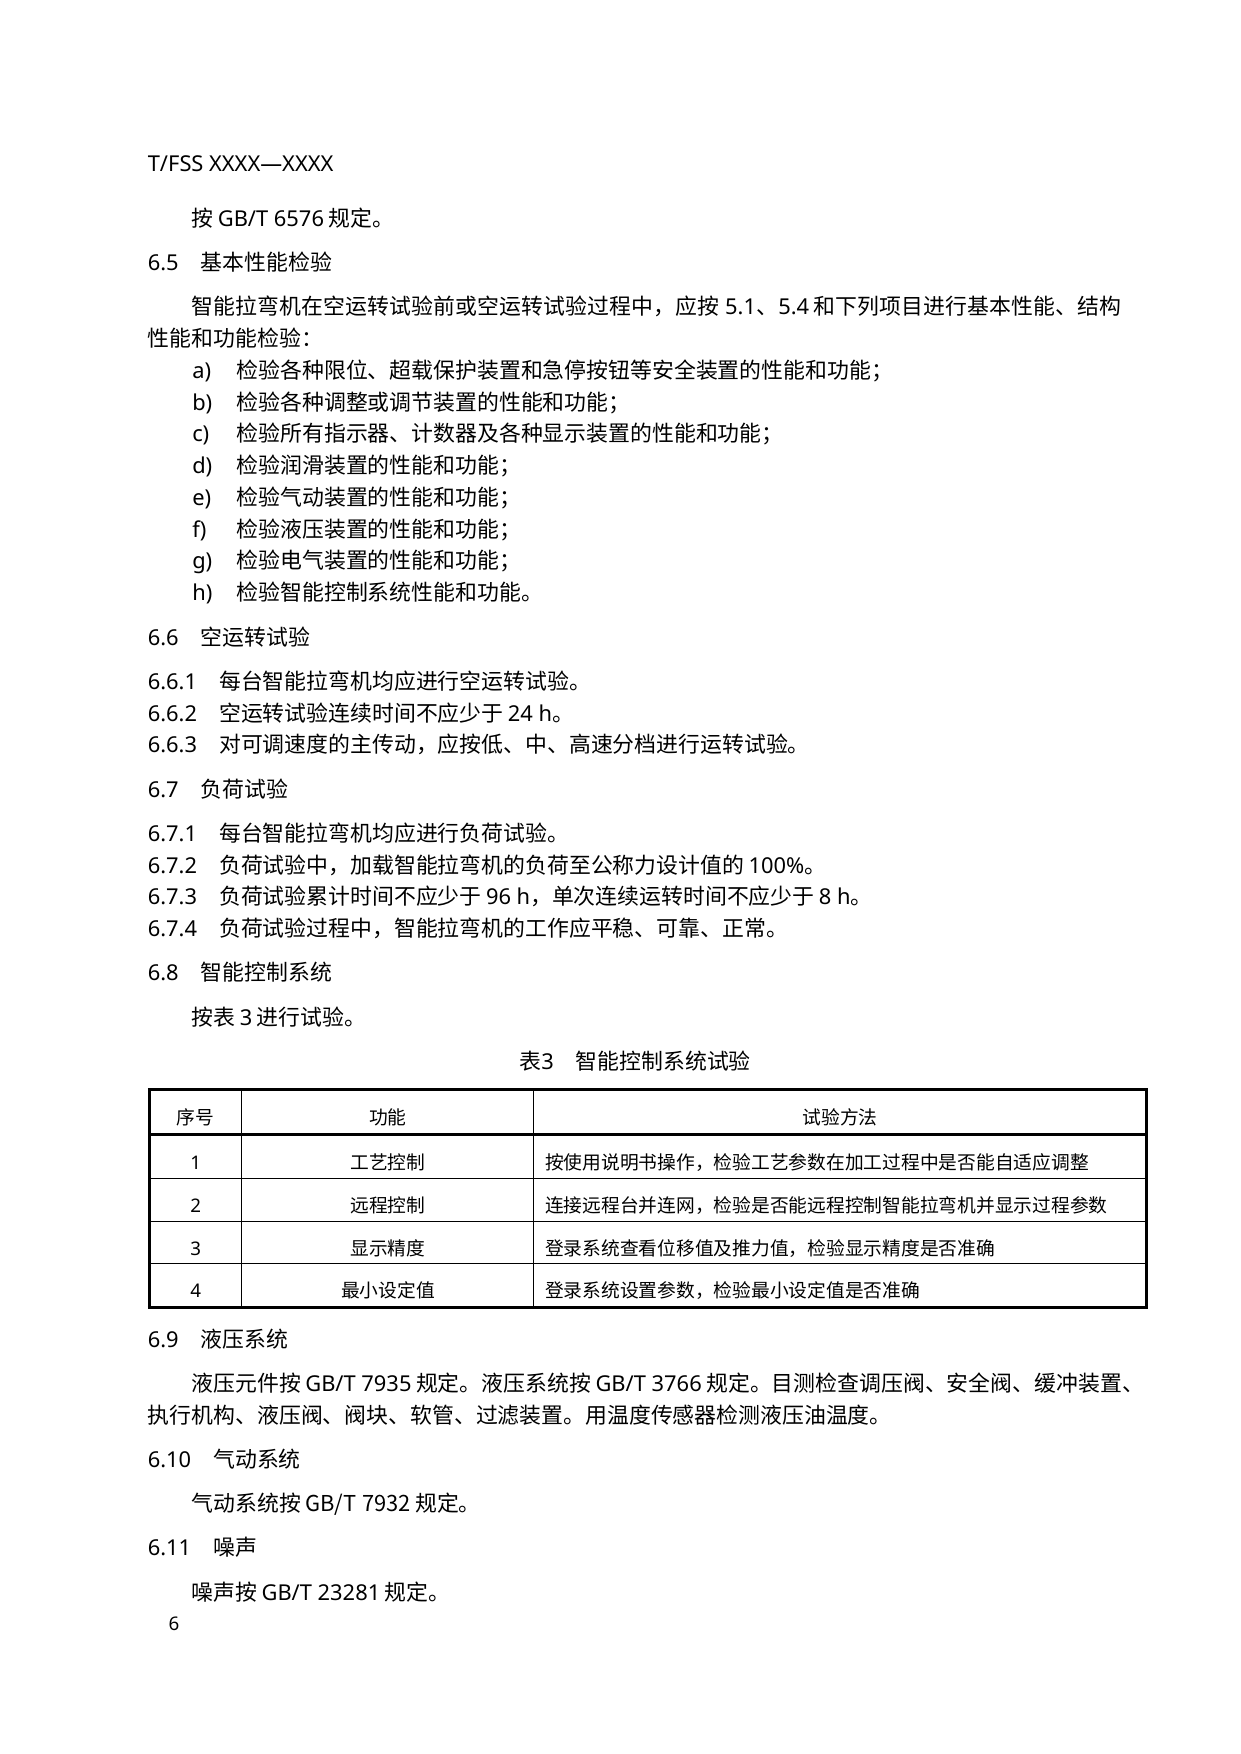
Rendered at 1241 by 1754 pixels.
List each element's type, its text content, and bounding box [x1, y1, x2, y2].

text 噪声按GB/T 23281规定。 [148, 1574, 1122, 1606]
text 噪声 [148, 1530, 1122, 1562]
text 对可调速度的主传动，应按低、中、高速分档进行运转试验。 [148, 727, 1122, 759]
table_cell 连接远程台并连网，检验是否能远程控制智能拉弯机并显示过程参数 [534, 1179, 1145, 1221]
table_cell 远程控制 [242, 1179, 533, 1221]
table_cell 显示精度 [242, 1222, 533, 1263]
text 空运转试验 [148, 619, 1122, 651]
text 智能控制系统试验 [148, 1044, 1122, 1076]
table_cell 3 [151, 1222, 241, 1263]
text 检验所有指示器、计数器及各种显示装置的性能和功能； [192, 416, 1122, 448]
text 液压系统 [148, 1322, 1122, 1353]
text 按GB/T 6576规定。 [148, 201, 1122, 233]
table_header 序号 [151, 1091, 241, 1133]
text 负荷试验 [148, 772, 1122, 803]
list 检验各种限位、超载保护装置和急停按钮等安全装置的性能和功能； [192, 353, 1122, 384]
text 检验润滑装置的性能和功能； [192, 448, 1122, 480]
text 气动系统 [148, 1442, 1122, 1473]
text 检验电气装置的性能和功能； [192, 543, 1122, 575]
text 负荷试验累计时间不应少于96 h，单次连续运转时间不应少于8 h。 [148, 879, 1122, 911]
text 按表3进行试验。 [148, 1000, 1122, 1031]
table_cell 4 [151, 1264, 241, 1306]
table_cell 1 [151, 1136, 241, 1178]
text 每台智能拉弯机均应进行负荷试验。 [148, 816, 1122, 848]
table_cell 按使用说明书操作，检验工艺参数在加工过程中是否能自适应调整 [534, 1136, 1145, 1178]
table_cell 登录系统查看位移值及推力值，检验显示精度是否准确 [534, 1222, 1145, 1263]
text 液压元件按GB/T 7935规定。液压系统按GB/T 3766规定。目测检查调压阀、安全阀、缓冲装置、执行机构、液压阀、阀块、软管、过滤装置。用温度传感器检测液压油温度。 [148, 1366, 1122, 1429]
table_cell 登录系统设置参数，检验最小设定值是否准确 [534, 1264, 1145, 1306]
text 负荷试验过程中，智能拉弯机的工作应平稳、可靠、正常。 [148, 911, 1122, 943]
table_cell 2 [151, 1179, 241, 1221]
text 智能控制系统 [148, 955, 1122, 987]
text 检验气动装置的性能和功能； [192, 480, 1122, 512]
table_header 试验方法 [534, 1091, 1145, 1133]
text 每台智能拉弯机均应进行空运转试验。 [148, 664, 1122, 696]
text 智能拉弯机在空运转试验前或空运转试验过程中，应按5.1、5.4和下列项目进行基本性能、结构性能和功能检验： [148, 289, 1122, 353]
text 空运转试验连续时间不应少于24 h。 [148, 696, 1122, 727]
text 检验各种调整或调节装置的性能和功能； [192, 384, 1122, 416]
table_cell 最小设定值 [242, 1264, 533, 1306]
text 检验液压装置的性能和功能； [192, 512, 1122, 543]
table_cell 工艺控制 [242, 1136, 533, 1178]
text 基本性能检验 [148, 245, 1122, 277]
text 负荷试验中，加载智能拉弯机的负荷至公称力设计值的100%。 [148, 848, 1122, 879]
table_header 功能 [242, 1091, 533, 1133]
text 气动系统按GB/T 7932规定。 [148, 1486, 1122, 1518]
text 检验智能控制系统性能和功能。 [192, 575, 1122, 607]
